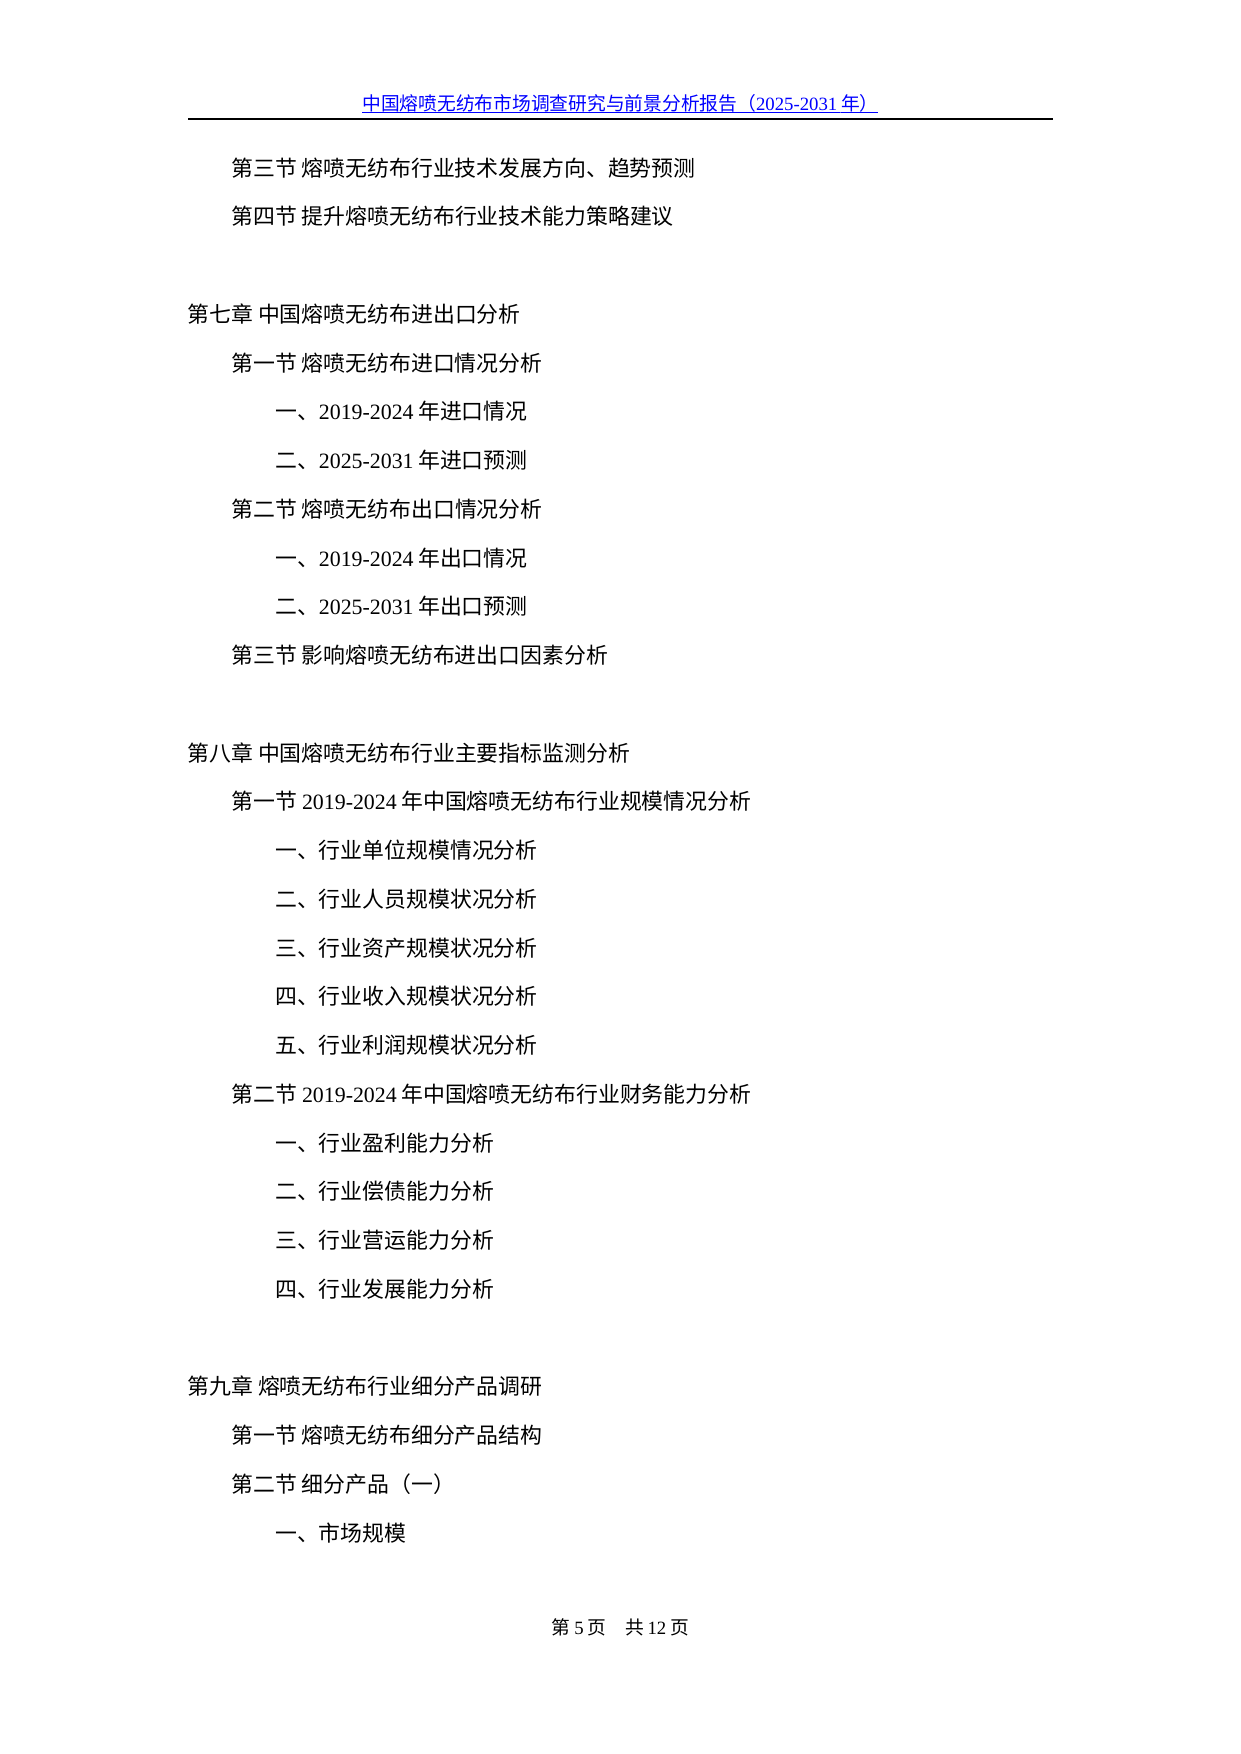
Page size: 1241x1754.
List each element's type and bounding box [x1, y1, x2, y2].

text [187, 150, 1053, 1548]
